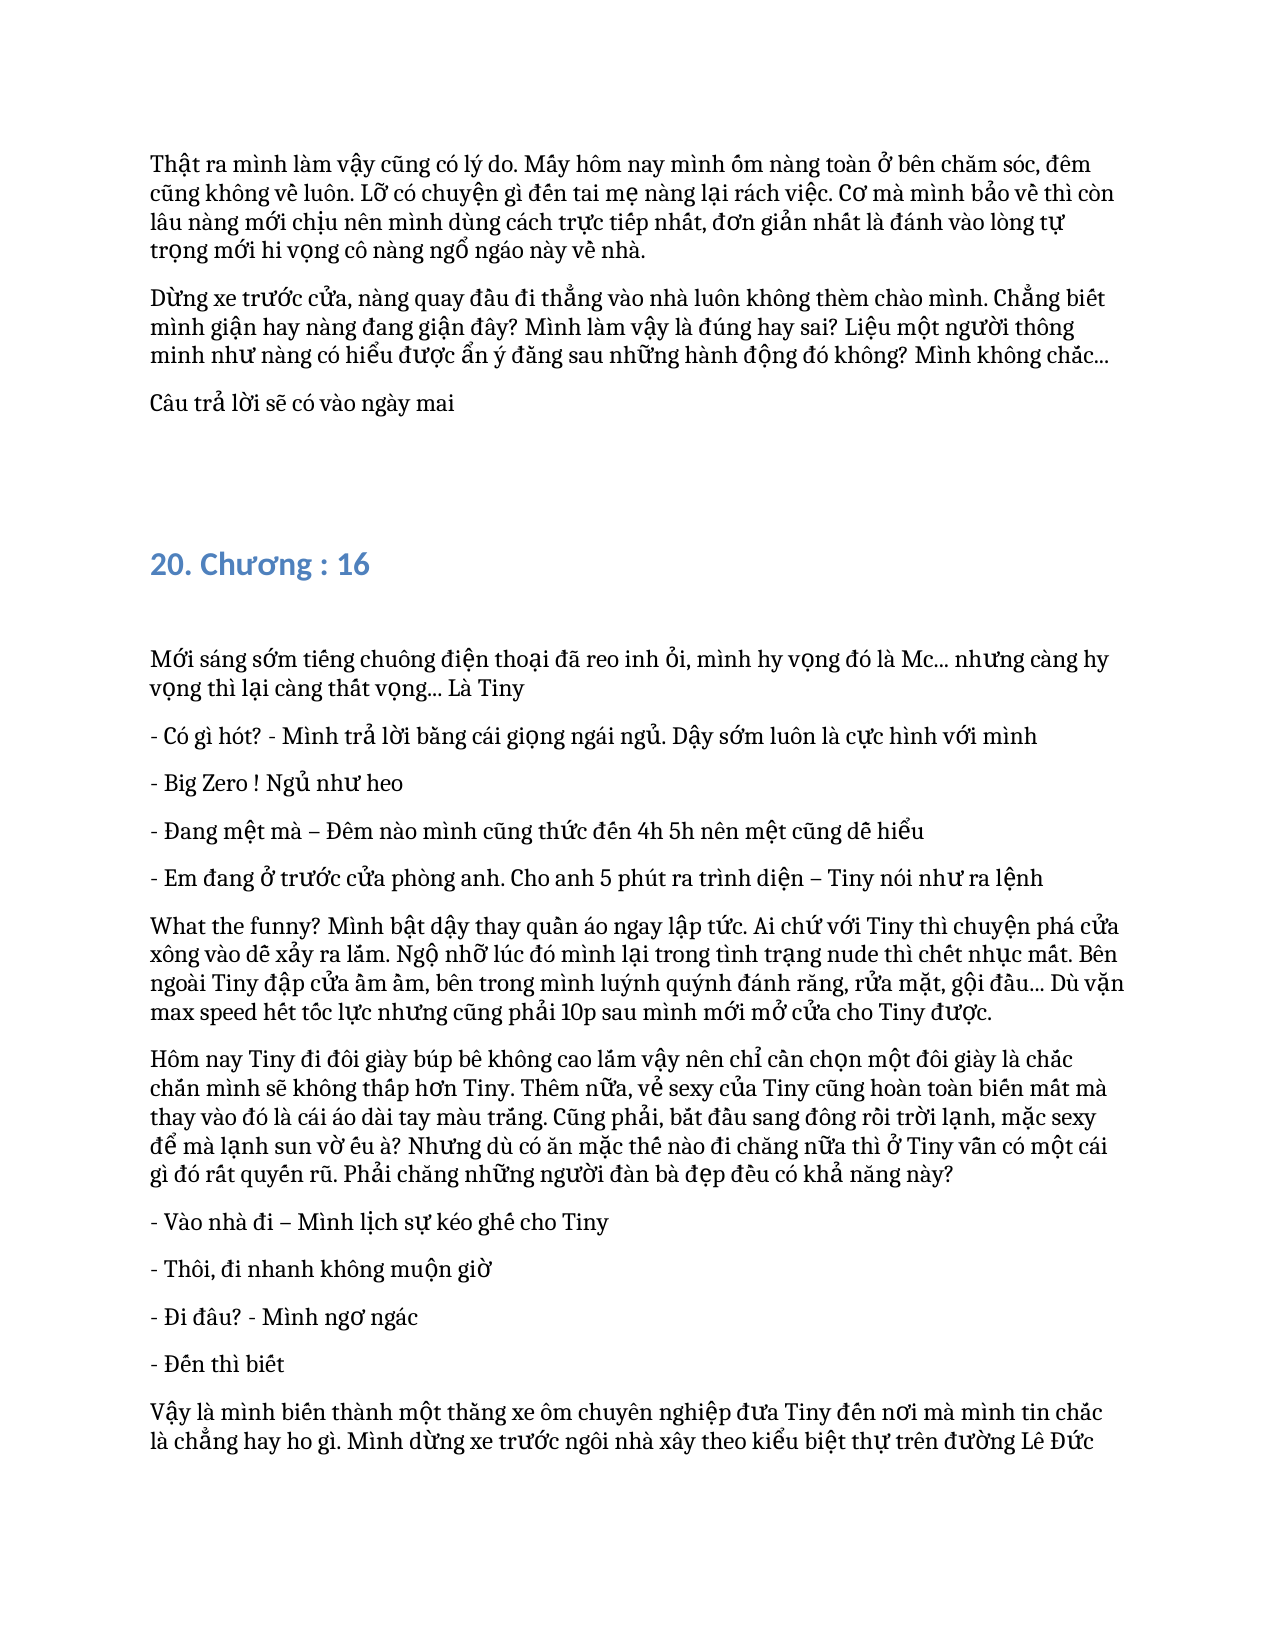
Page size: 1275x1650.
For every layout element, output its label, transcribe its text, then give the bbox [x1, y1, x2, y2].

text - Đang mệt mà – Đêm nào mình cũng thức đến 4h 5h nên mệt cũng dễ hiểu [150, 817, 1125, 845]
text Câu trả lời sẽ có vào ngày mai [150, 389, 1125, 417]
text - Vào nhà đi – Mình lịch sự kéo ghế cho Tiny [150, 1208, 1125, 1237]
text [150, 1398, 1125, 1455]
text - Đến thì biết [150, 1350, 1125, 1379]
subtitle 20. Chương : 16 [150, 543, 1125, 584]
text Mới sáng sớm tiếng chuông điện thoại đã reo inh ỏi, mình hy vọng đó là Mc... nhưng càng hy vọng thì lại càng thất vọng... Là Tiny [150, 588, 1125, 703]
text - Có gì hót? - Mình trả lời bằng cái giọng ngái ngủ. Dậy sớm luôn là cực hình với mình [150, 722, 1125, 750]
text What the funny? Mình bật dậy thay quần áo ngay lập tức. Ai chứ với Tiny thì chuyện phá cửa xông vào dễ xảy ra lắm. Ngộ nhỡ lúc đó mình lại trong tình trạng nude thì chết nhục mất. Bên ngoài Tiny đập cửa ầm ầm, bên trong mình luýnh quýnh đánh răng, rửa mặt, gội đầu... Dù vặn max speed hết tốc lực nhưng cũng phải 10p sau mình mới mở cửa cho Tiny được. [150, 912, 1125, 1027]
text Dừng xe trước cửa, nàng quay đầu đi thẳng vào nhà luôn không thèm chào mình. Chẳng biết mình giận hay nàng đang giận đây? Mình làm vậy là đúng hay sai? Liệu một người thông minh như nàng có hiểu được ẩn ý đằng sau những hành động đó không? Mình không chắc... [150, 284, 1125, 370]
text - Thôi, đi nhanh không muộn giờ [150, 1255, 1125, 1284]
text Hôm nay Tiny đi đôi giày búp bê không cao lắm vậy nên chỉ cần chọn một đôi giày là chắc chắn mình sẽ không thấp hơn Tiny. Thêm nữa, vẻ sexy của Tiny cũng hoàn toàn biến mất mà thay vào đó là cái áo dài tay màu trắng. Cũng phải, bắt đầu sang đông rồi trời lạnh, mặc sexy để mà lạnh sun vờ ếu à? Nhưng dù có ăn mặc thế nào đi chăng nữa thì ở Tiny vẫn có một cái gì đó rất quyến rũ. Phải chăng những người đàn bà đẹp đều có khả năng này? [150, 1045, 1125, 1189]
text - Em đang ở trước cửa phòng anh. Cho anh 5 phút ra trình diện – Tiny nói như ra lệnh [150, 864, 1125, 893]
text - Đi đâu? - Mình ngơ ngác [150, 1303, 1125, 1332]
text - Big Zero ! Ngủ như heo [150, 769, 1125, 798]
text Thật ra mình làm vậy cũng có lý do. Mấy hôm nay mình ốm nàng toàn ở bên chăm sóc, đêm cũng không về luôn. Lỡ có chuyện gì đến tai mẹ nàng lại rách việc. Cơ mà mình bảo về thì còn lâu nàng mới chịu nên mình dùng cách trực tiếp nhất, đơn giản nhất là đánh vào lòng tự trọng mới hi vọng cô nàng ngổ ngáo này về nhà. [150, 150, 1125, 265]
